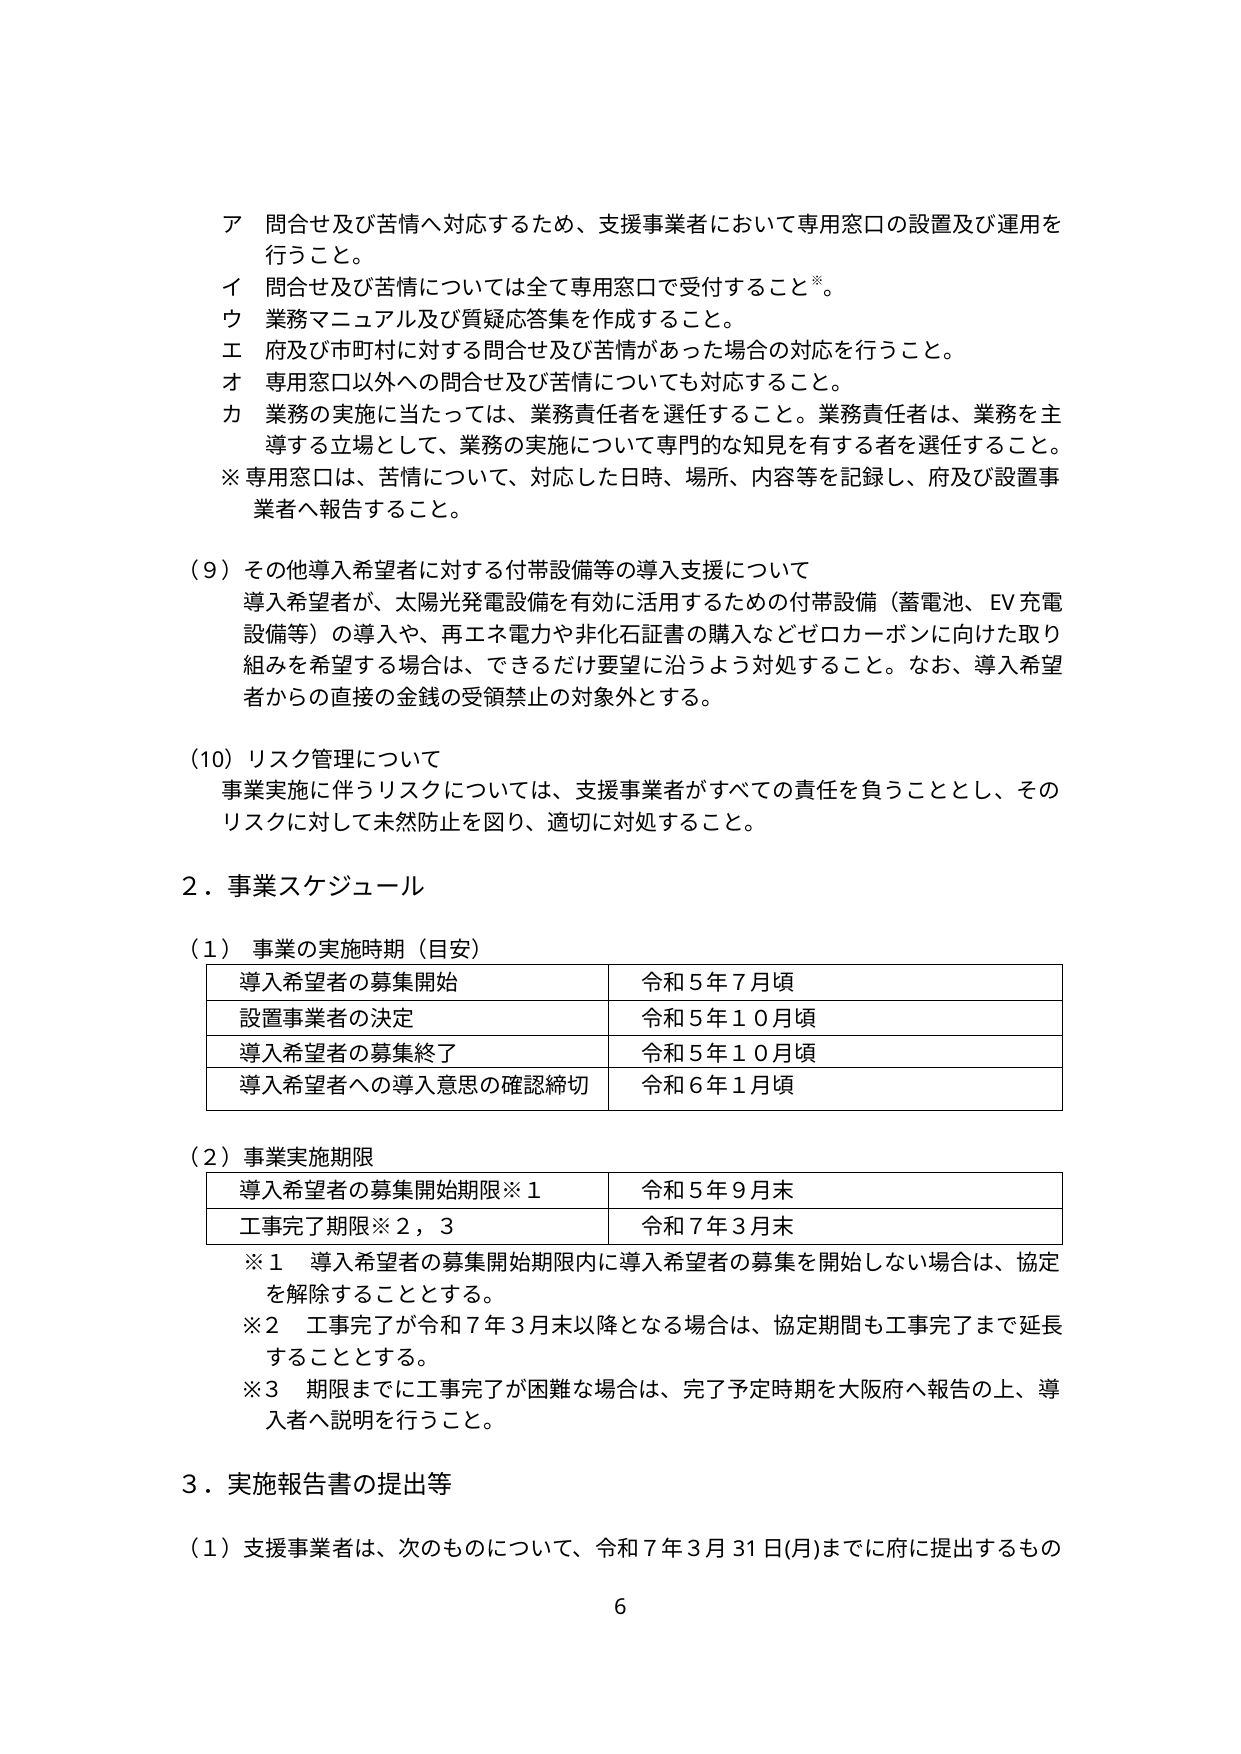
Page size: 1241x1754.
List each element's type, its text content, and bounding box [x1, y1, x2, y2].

table_cell 令和５年１０月頃 [609, 1001, 1062, 1034]
text 事業実施に伴うリスクについては、支援事業者がすべての責任を負うこととし、そのリスクに対して未然防止を図り、適切に対処すること。 [221, 773, 1063, 837]
list 事業の実施時期（目安） [177, 932, 1063, 964]
text ※ 専用窓口は、苦情について、対応した日時、場所、内容等を記録し、府及び設置事業者へ報告すること。 [221, 460, 1063, 523]
text ※２ 工事完了が令和７年３月末以降となる場合は、協定期間も工事完了まで延長することとする。 [243, 1308, 1063, 1372]
table_cell 令和６年１月頃 [609, 1068, 1062, 1109]
text （２）事業実施期限 [177, 1140, 1063, 1172]
text ア 問合せ及び苦情へ対応するため、支援事業者において専用窓口の設置及び運用を行うこと。 [221, 207, 1063, 270]
text ウ 業務マニュアル及び質疑応答集を作成すること。 [221, 302, 1063, 333]
text オ 専用窓口以外への問合せ及び苦情についても対応すること。 [221, 365, 1063, 397]
text ※１ 導入希望者の募集開始期限内に導入希望者の募集を開始しない場合は、協定を解除することとする。 [177, 1245, 1063, 1308]
table_header 導入希望者の募集開始期限※１ [207, 1173, 608, 1208]
table_cell 令和５年１０月頃 [609, 1036, 1062, 1067]
text エ 府及び市町村に対する問合せ及び苦情があった場合の対応を行うこと。 [221, 333, 1063, 365]
text イ 問合せ及び苦情については全て専用窓口で受付すること※。 [221, 270, 1063, 302]
table_header 令和５年９月末 [609, 1173, 1062, 1208]
table_cell 令和７年３月末 [609, 1209, 1062, 1244]
table_cell 工事完了期限※２，３ [207, 1209, 608, 1244]
table_cell 導入希望者への導入意思の確認締切 [207, 1068, 608, 1109]
text カ 業務の実施に当たっては、業務責任者を選任すること。業務責任者は、業務を主導する立場として、業務の実施について専門的な知見を有する者を選任すること。 [221, 397, 1063, 460]
subtitle ２．事業スケジュール [177, 866, 1063, 903]
subtitle ３．実施報告書の提出等 [177, 1465, 1063, 1501]
table_cell 設置事業者の決定 [207, 1001, 608, 1034]
text 導入希望者が、太陽光発電設備を有効に活用するための付帯設備（蓄電池、EV充電設備等）の導入や、再エネ電力や非化石証書の購入などゼロカーボンに向けた取り組みを希望する場合は、できるだけ要望に沿うよう対処すること。なお、導入希望者からの直接の金銭の受領禁止の対象外とする。 [243, 585, 1063, 712]
text ※３ 期限までに工事完了が困難な場合は、完了予定時期を大阪府へ報告の上、導入者へ説明を行うこと。 [243, 1372, 1063, 1435]
table_header 導入希望者の募集開始 [207, 965, 608, 1000]
text （９）その他導入希望者に対する付帯設備等の導入支援について [177, 553, 1063, 585]
text （10）リスク管理について [177, 742, 1063, 773]
table_cell 導入希望者の募集終了 [207, 1036, 608, 1067]
table_header 令和５年７月頃 [609, 965, 1062, 1000]
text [177, 1531, 1063, 1563]
